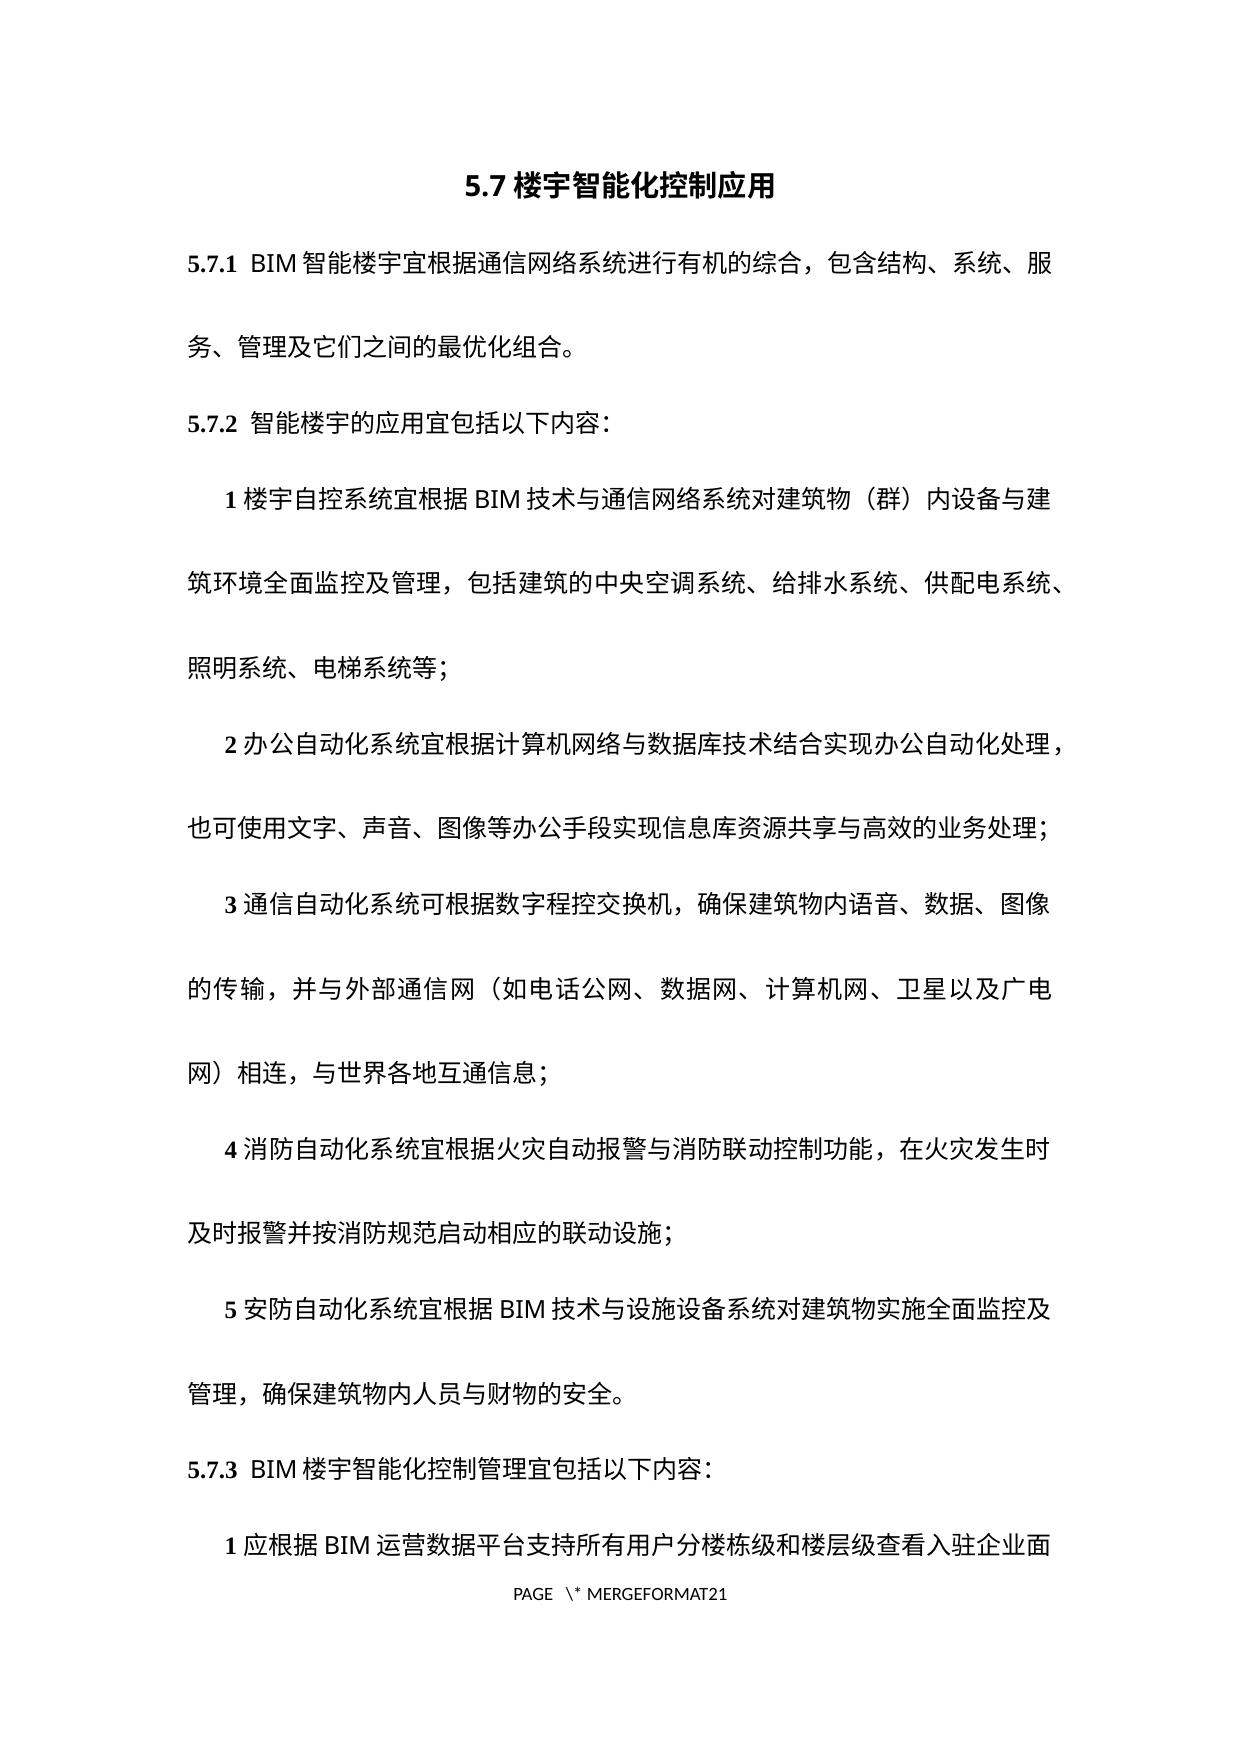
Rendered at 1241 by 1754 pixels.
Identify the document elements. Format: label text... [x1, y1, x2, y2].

text 1 楼宇自控系统宜根据BIM技术与通信网络系统对建筑物（群）内设备与建筑环境全面监控及管理，包括建筑的中央空调系统、给排水系统、供配电系统、照明系统、电梯系统等； [187, 465, 1053, 699]
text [187, 1511, 1053, 1576]
text 5.7.2 智能楼宇的应用宜包括以下内容： [187, 389, 1053, 454]
text 5.7 楼宇智能化控制应用 [187, 151, 1053, 216]
text 5.7.3 BIM楼宇智能化控制管理宜包括以下内容： [187, 1436, 1053, 1501]
text 4 消防自动化系统宜根据火灾自动报警与消防联动控制功能，在火灾发生时及时报警并按消防规范启动相应的联动设施； [187, 1115, 1053, 1264]
text 5.7.1 BIM智能楼宇宜根据通信网络系统进行有机的综合，包含结构、系统、服务、管理及它们之间的最优化组合。 [187, 229, 1053, 378]
text 5 安防自动化系统宜根据BIM技术与设施设备系统对建筑物实施全面监控及管理，确保建筑物内人员与财物的安全。 [187, 1275, 1053, 1425]
text 2 办公自动化系统宜根据计算机网络与数据库技术结合实现办公自动化处理，也可使用文字、声音、图像等办公手段实现信息库资源共享与高效的业务处理； [187, 710, 1053, 859]
text 3 通信自动化系统可根据数字程控交换机，确保建筑物内语音、数据、图像的传输，并与外部通信网（如电话公网、数据网、计算机网、卫星以及广电网）相连，与世界各地互通信息； [187, 870, 1053, 1104]
